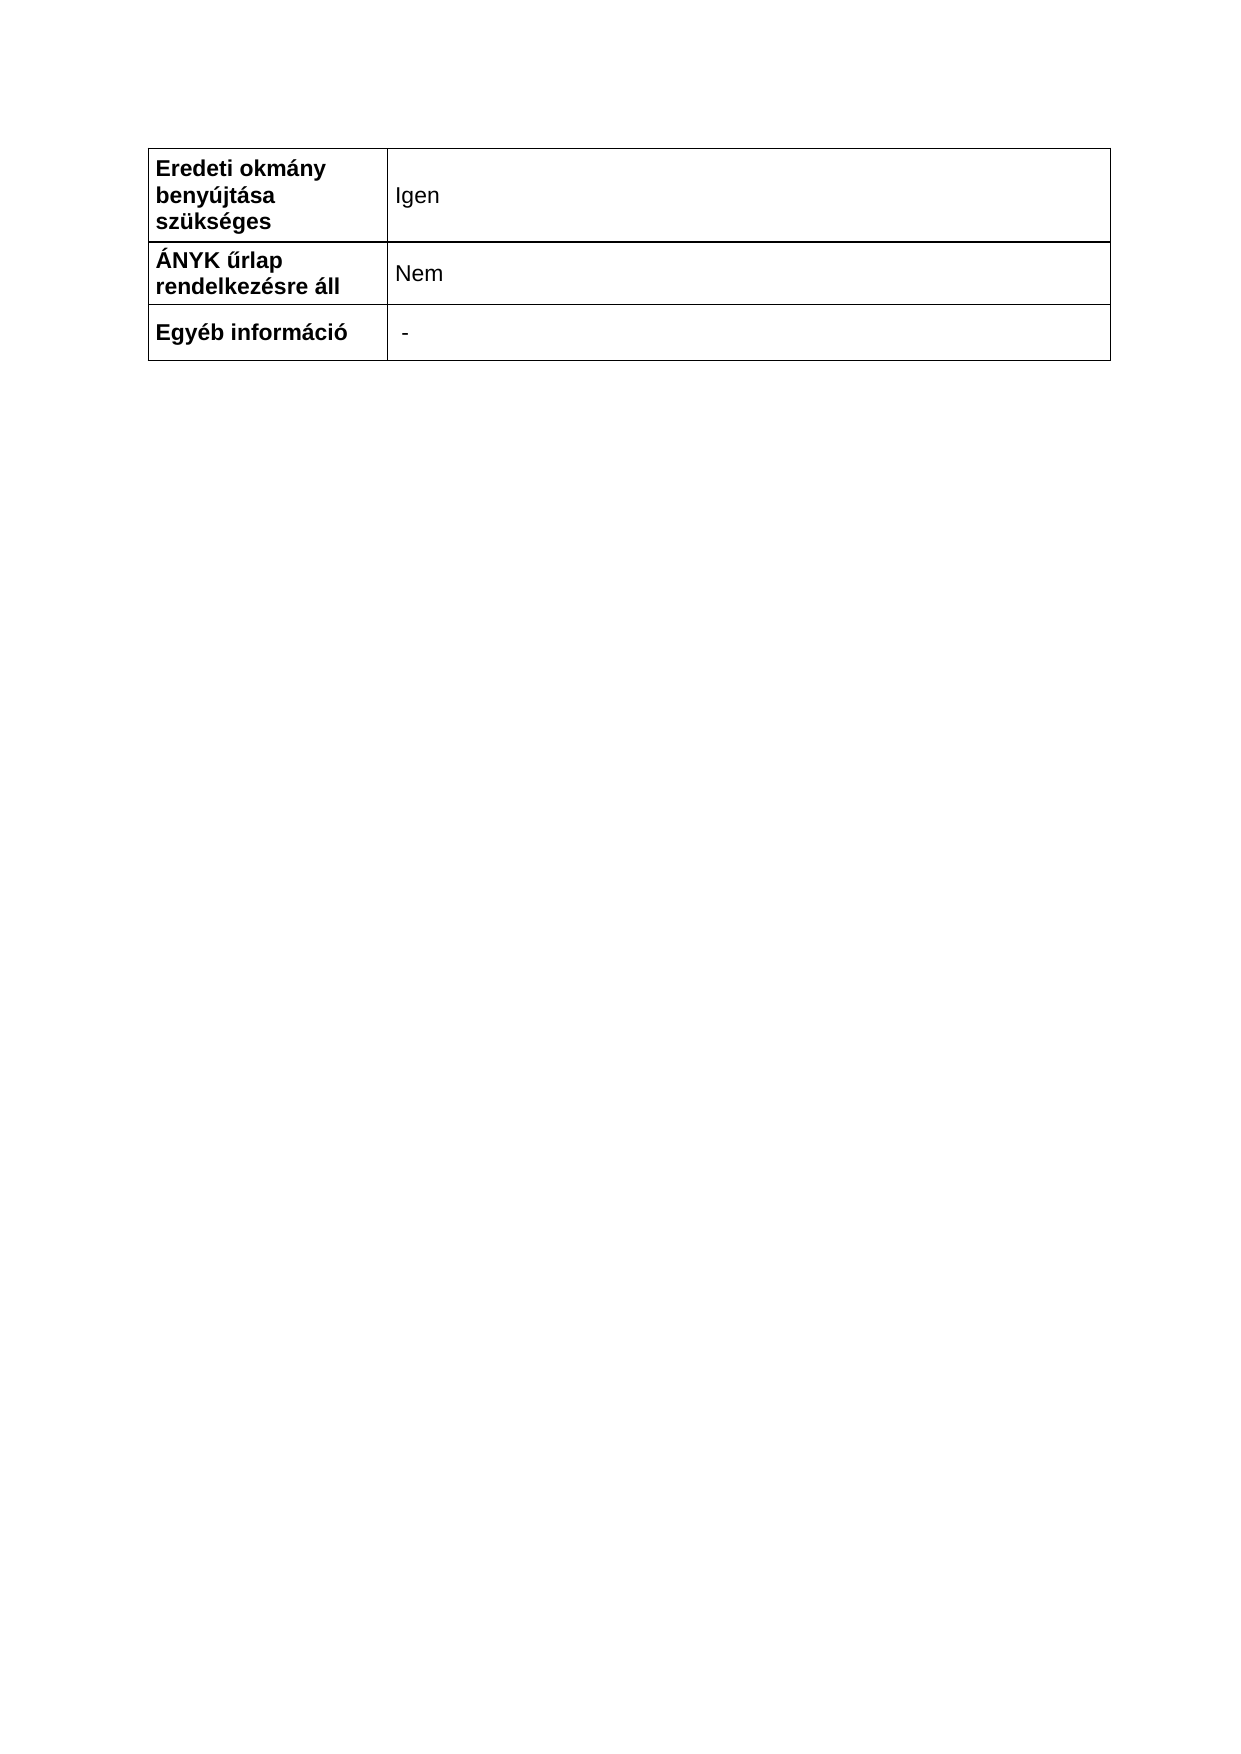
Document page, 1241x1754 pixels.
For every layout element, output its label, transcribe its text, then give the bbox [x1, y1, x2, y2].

table_cell Igen [388, 149, 1110, 241]
table_cell - [388, 305, 1110, 360]
table_cell Egyéb információ [149, 305, 387, 360]
table_cell ÁNYK űrlap rendelkezésre áll [149, 243, 387, 304]
table_cell Eredeti okmány benyújtása szükséges [149, 149, 387, 241]
table_cell Nem [388, 243, 1110, 304]
